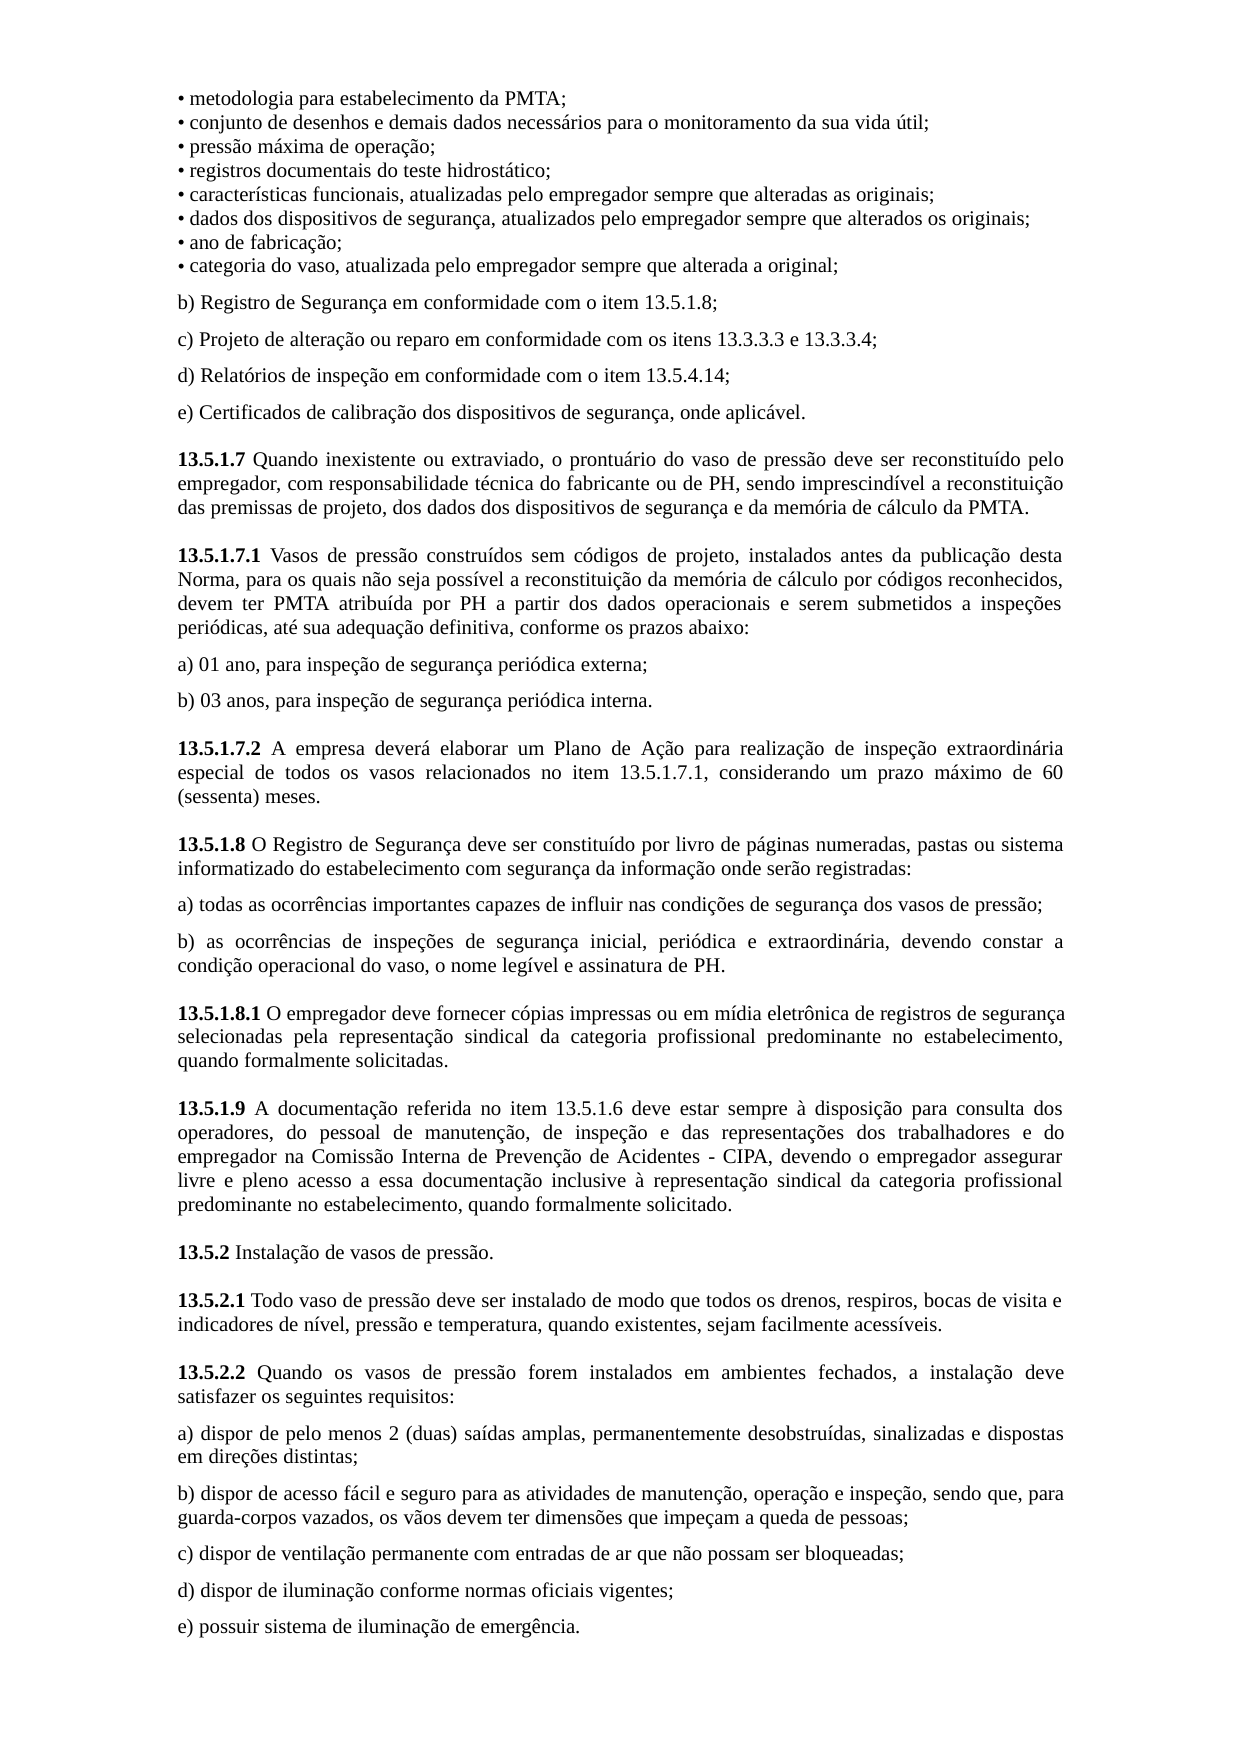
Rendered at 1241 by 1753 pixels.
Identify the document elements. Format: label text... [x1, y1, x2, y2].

text Norma, para os quais não seja possível a reconstituição da memória de cálculo por códigos reconhecidos, [177, 568, 1087, 591]
text b) as ocorrências de inspeções de segurança inicial, periódica e extraordinária, devendo constar a [177, 930, 1087, 953]
text condição operacional do vaso, o nome legível e assinatura de PH. [177, 954, 1087, 977]
text a) 01 ano, para inspeção de segurança periódica externa; [177, 653, 677, 676]
text 3.5.1.8.1 O empregador deve fornecer cópias impressas ou em mídia eletrônica de registros de segurança [188, 1002, 1087, 1025]
text d) dispor de iluminação conforme normas oficiais vigentes; [177, 1579, 927, 1602]
text 3.5.1.7.2 A empresa deverá elaborar um Plano de Ação para realização de inspeção extraordinária [188, 737, 1087, 760]
text das premissas de projeto, dos dados dos dispositivos de segurança e da memória de cálculo da PMTA. [177, 496, 1088, 519]
text a) dispor de pelo menos 2 (duas) saídas amplas, permanentemente desobstruídas, sinalizadas e dispostas [177, 1422, 1087, 1444]
text livre e pleno acesso a essa documentação inclusive à representação sindical da categoria profissional [177, 1169, 1088, 1192]
text 3.5.2.2 Quando os vasos de pressão forem instalados em ambientes fechados, a instalação deve [188, 1361, 1088, 1384]
text 3.5.2.1 Todo vaso de pressão deve ser instalado de modo que todos os drenos, respiros, bocas de visita e [188, 1289, 1087, 1312]
text selecionadas pela representação sindical da categoria profissional predominante no estabelecimento, [177, 1026, 1087, 1048]
text informatizado do estabelecimento com segurança da informação onde serão registradas: [177, 857, 934, 880]
text 3.5.1.9 A documentação referida no item 13.5.1.6 deve estar sempre à disposição para consulta dos [188, 1097, 1087, 1121]
text categoria do vaso, atualizada pelo empregador sempre que alterada a original; [189, 254, 862, 278]
text dados dos dispositivos de segurança, atualizados pelo empregador sempre que alterados os originais; [189, 207, 1053, 230]
text 3.5.1.7.1 Vasos de pressão construídos sem códigos de projeto, instalados antes da publicação desta [188, 544, 1088, 567]
text especial de todos os vasos relacionados no item 13.5.1.7.1, considerando um prazo máximo de 60 [177, 761, 1087, 784]
text registros documentais do teste hidrostático; [189, 159, 575, 182]
text empregador, com responsabilidade técnica do fabricante ou de PH, sendo imprescindível a reconstituição [177, 472, 1088, 495]
text b) dispor de acesso fácil e seguro para as atividades de manutenção, operação e inspeção, sendo que, para [177, 1482, 1088, 1505]
text periódicas, até sua adequação definitiva, conforme os prazos abaixo: [177, 616, 1087, 639]
text empregador na Comissão Interna de Prevenção de Acidentes - CIPA, devendo o empregador assegurar [177, 1146, 1088, 1168]
text características funcionais, atualizadas pelo empregador sempre que alteradas as originais; [189, 183, 1053, 206]
text (sessenta) meses. [177, 785, 1087, 808]
text conjunto de desenhos e demais dados necessários para o monitoramento da sua vida útil; [189, 111, 952, 134]
text b) Registro de Segurança em conformidade com o item 13.5.1.8; [177, 291, 741, 314]
text em direções distintas; [177, 1445, 1087, 1468]
text devem ter PMTA atribuída por PH a partir dos dados operacionais e serem submetidos a inspeções [177, 592, 1087, 615]
text c) dispor de ventilação permanente com entradas de ar que não possam ser bloqueadas; [177, 1542, 927, 1565]
text a) todas as ocorrências importantes capazes de influir nas condições de segurança dos vasos de pressão; [177, 893, 1065, 916]
text 3.5.1.8 O Registro de Segurança deve ser constituído por livro de páginas numeradas, pastas ou sistema [188, 833, 1087, 856]
text c) Projeto de alteração ou reparo em conformidade com os itens 13.3.3.3 e 13.3.3.4; [177, 328, 900, 351]
text e) possuir sistema de iluminação de emergência. [177, 1615, 927, 1638]
text pressão máxima de operação; [189, 135, 952, 158]
text satisfazer os seguintes requisitos: [177, 1385, 479, 1408]
text operadores, do pessoal de manutenção, de inspeção e das representações dos trabalhadores e do [177, 1121, 1088, 1144]
text 3.5.2 Instalação de vasos de pressão. [188, 1241, 518, 1264]
text quando formalmente solicitadas. [177, 1049, 1087, 1073]
text indicadores de nível, pressão e temperatura, quando existentes, sejam facilmente acessíveis. [177, 1313, 966, 1336]
text predominante no estabelecimento, quando formalmente solicitado. [177, 1193, 1088, 1216]
text ano de fabricação; [189, 231, 1053, 254]
text 3.5.1.7 Quando inexistente ou extraviado, o prontuário do vaso de pressão deve ser reconstituído pelo [188, 448, 1087, 471]
text d) Relatórios de inspeção em conformidade com o item 13.5.4.14; [177, 364, 900, 387]
text metodologia para estabelecimento da PMTA; [189, 87, 952, 110]
text guarda-corpos vazados, os vãos devem ter dimensões que impeçam a queda de pessoas; [177, 1506, 1088, 1529]
text e) Certificados de calibração dos dispositivos de segurança, onde aplicável. [177, 401, 900, 424]
text b) 03 anos, para inspeção de segurança periódica interna. [177, 689, 677, 712]
